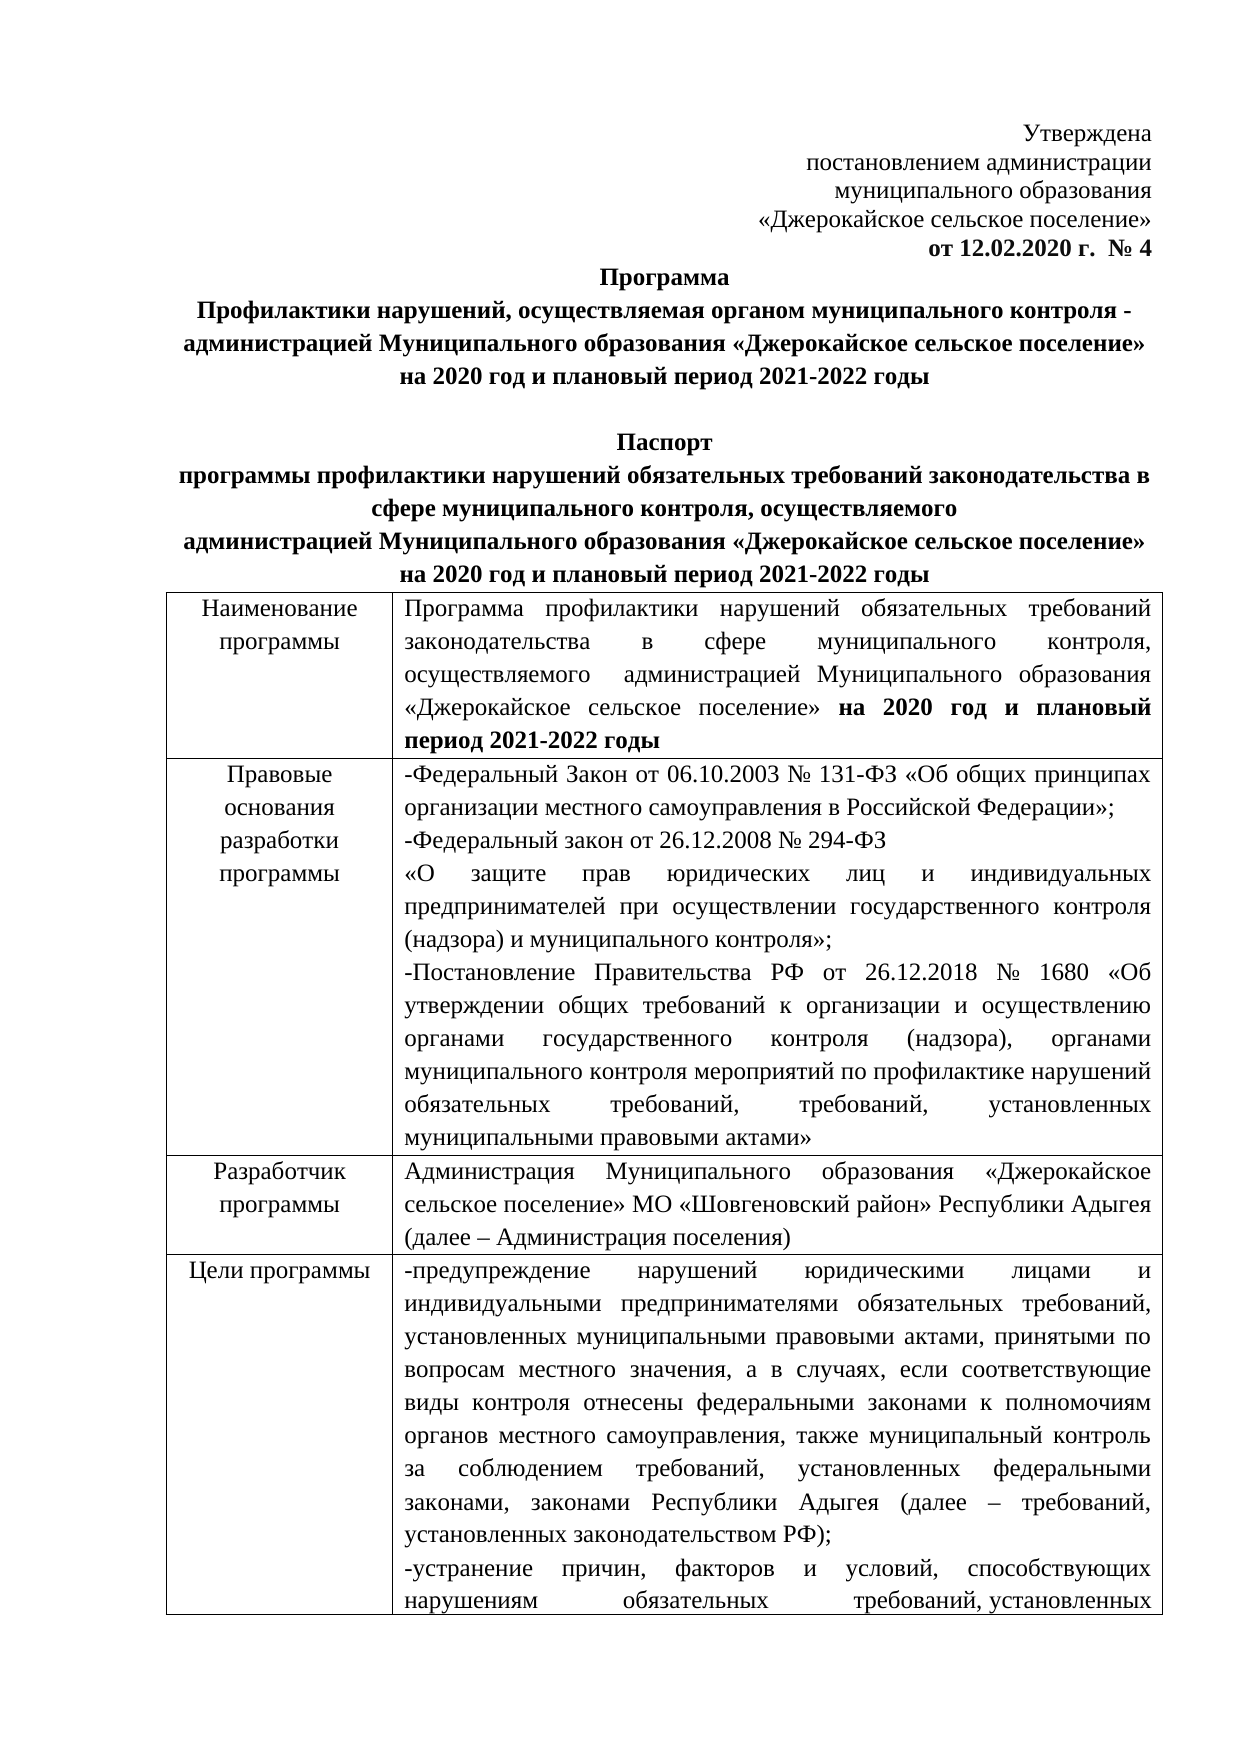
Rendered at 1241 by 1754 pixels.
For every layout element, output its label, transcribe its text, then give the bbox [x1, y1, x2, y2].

table_cell Администрация Муниципального образования «Джерокайское сельское поселение» МО «Шовгеновский район» Республики Адыгея (далее – Администрация поселения) [393, 1156, 1162, 1254]
table_cell Правовые основания разработки программы [167, 759, 392, 1155]
text постановлением администрации [177, 147, 1152, 176]
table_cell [393, 1255, 1162, 1614]
text Программа [177, 262, 1152, 291]
table_cell Разработчик программы [167, 1156, 392, 1254]
table_cell Цели программы [167, 1255, 392, 1614]
text Профилактики нарушений, осуществляемая органом муниципального контроля - администрацией Муниципального образования «Джерокайское сельское поселение» на 2020 год и плановый период 2021-2022 годы [177, 295, 1152, 390]
text Паспорт [177, 427, 1152, 456]
text Утверждена [177, 118, 1152, 147]
table_header Программа профилактики нарушений обязательных требований законодательства в сфере муниципального контроля, осуществляемого администрацией Муниципального образования «Джерокайское сельское поселение» на 2020 год и плановый период 2021-2022 годы [393, 593, 1162, 758]
text от 12.02.2020 г. № 4 [177, 233, 1152, 262]
text программы профилактики нарушений обязательных требований законодательства в сфере муниципального контроля, осуществляемого [177, 460, 1152, 522]
text муниципального образования [177, 176, 1152, 204]
text на 2020 год и плановый период 2021-2022 годы [177, 559, 1152, 588]
text администрацией Муниципального образования «Джерокайское сельское поселение» [177, 526, 1152, 555]
text «Джерокайское сельское поселение» [177, 204, 1152, 233]
table_cell -Федеральный Закон от 06.10.2003 № 131-ФЗ «Об общих принципах организации местного самоуправления в Российской Федерации»; -Федеральный закон от 26.12.2008 № 294-ФЗ «О защите прав юридических лиц и индивидуальных предпринимателей при осуществлении государственного контроля (надзора) и муниципального контроля»; -Постановление Правительства РФ от 26.12.2018 № 1680 «Об утверждении общих требований к организации и осуществлению органами государственного контроля (надзора), органами муниципального контроля мероприятий по профилактике нарушений обязательных требований, требований, установленных муниципальными правовыми актами» [393, 759, 1162, 1155]
table_header Наименование программы [167, 593, 392, 758]
